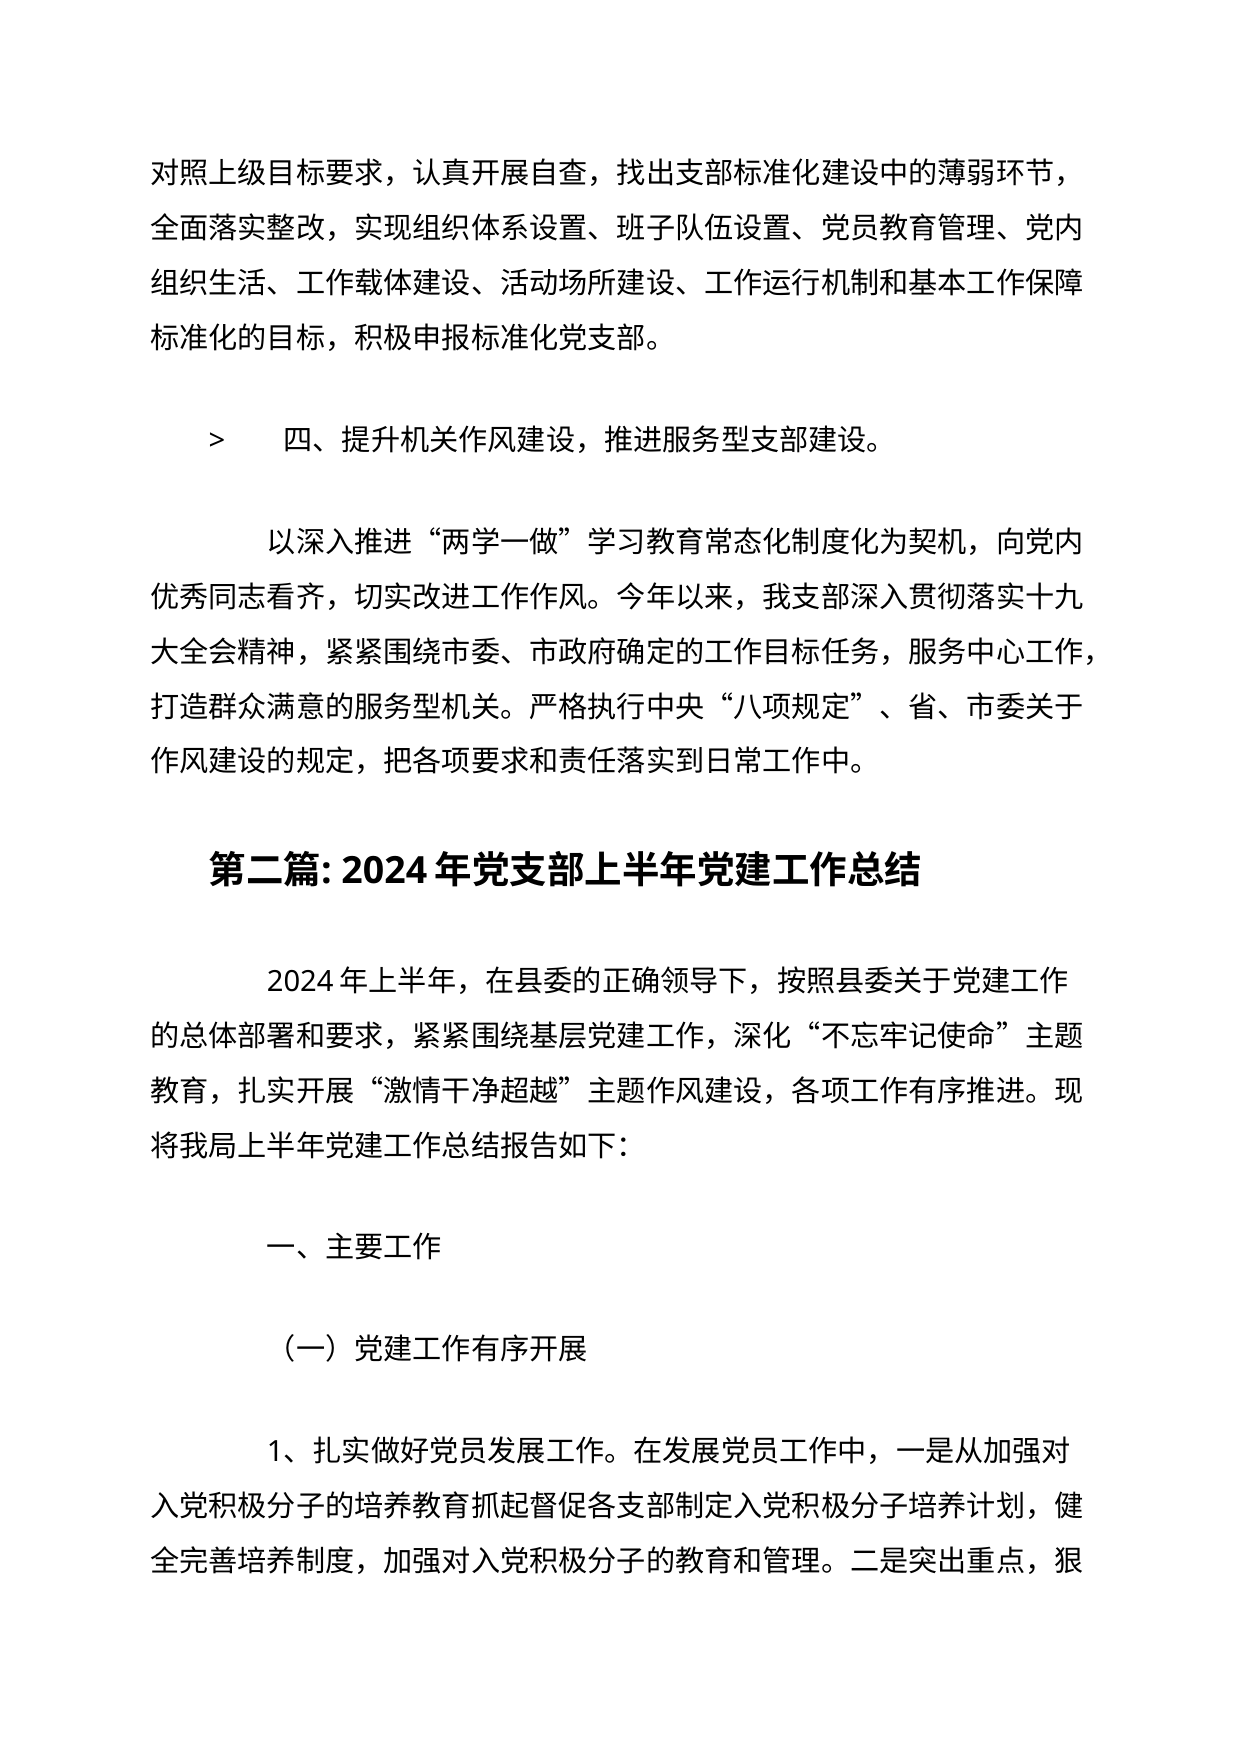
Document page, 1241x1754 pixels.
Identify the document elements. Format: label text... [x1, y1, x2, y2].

text 一、主要工作 [150, 1224, 1090, 1266]
text （一）党建工作有序开展 [150, 1326, 1090, 1368]
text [150, 150, 1090, 357]
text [150, 1427, 1090, 1580]
text 第二篇: 2024年党支部上半年党建工作总结 [150, 840, 1090, 894]
text > 四、提升机关作风建设，推进服务型支部建设。 [150, 416, 1090, 459]
text 2024年上半年，在县委的正确领导下，按照县委关于党建工作的总体部署和要求，紧紧围绕基层党建工作，深化“不忘牢记使命”主题教育，扎实开展“激情干净超越”主题作风建设，各项工作有序推进。现将我局上半年党建工作总结报告如下： [150, 957, 1090, 1164]
text 以深入推进“两学一做”学习教育常态化制度化为契机，向党内优秀同志看齐，切实改进工作作风。今年以来，我支部深入贯彻落实十九大全会精神，紧紧围绕市委、市政府确定的工作目标任务，服务中心工作，打造群众满意的服务型机关。严格执行中央“八项规定”、省、市委关于作风建设的规定，把各项要求和责任落实到日常工作中。 [150, 518, 1090, 780]
